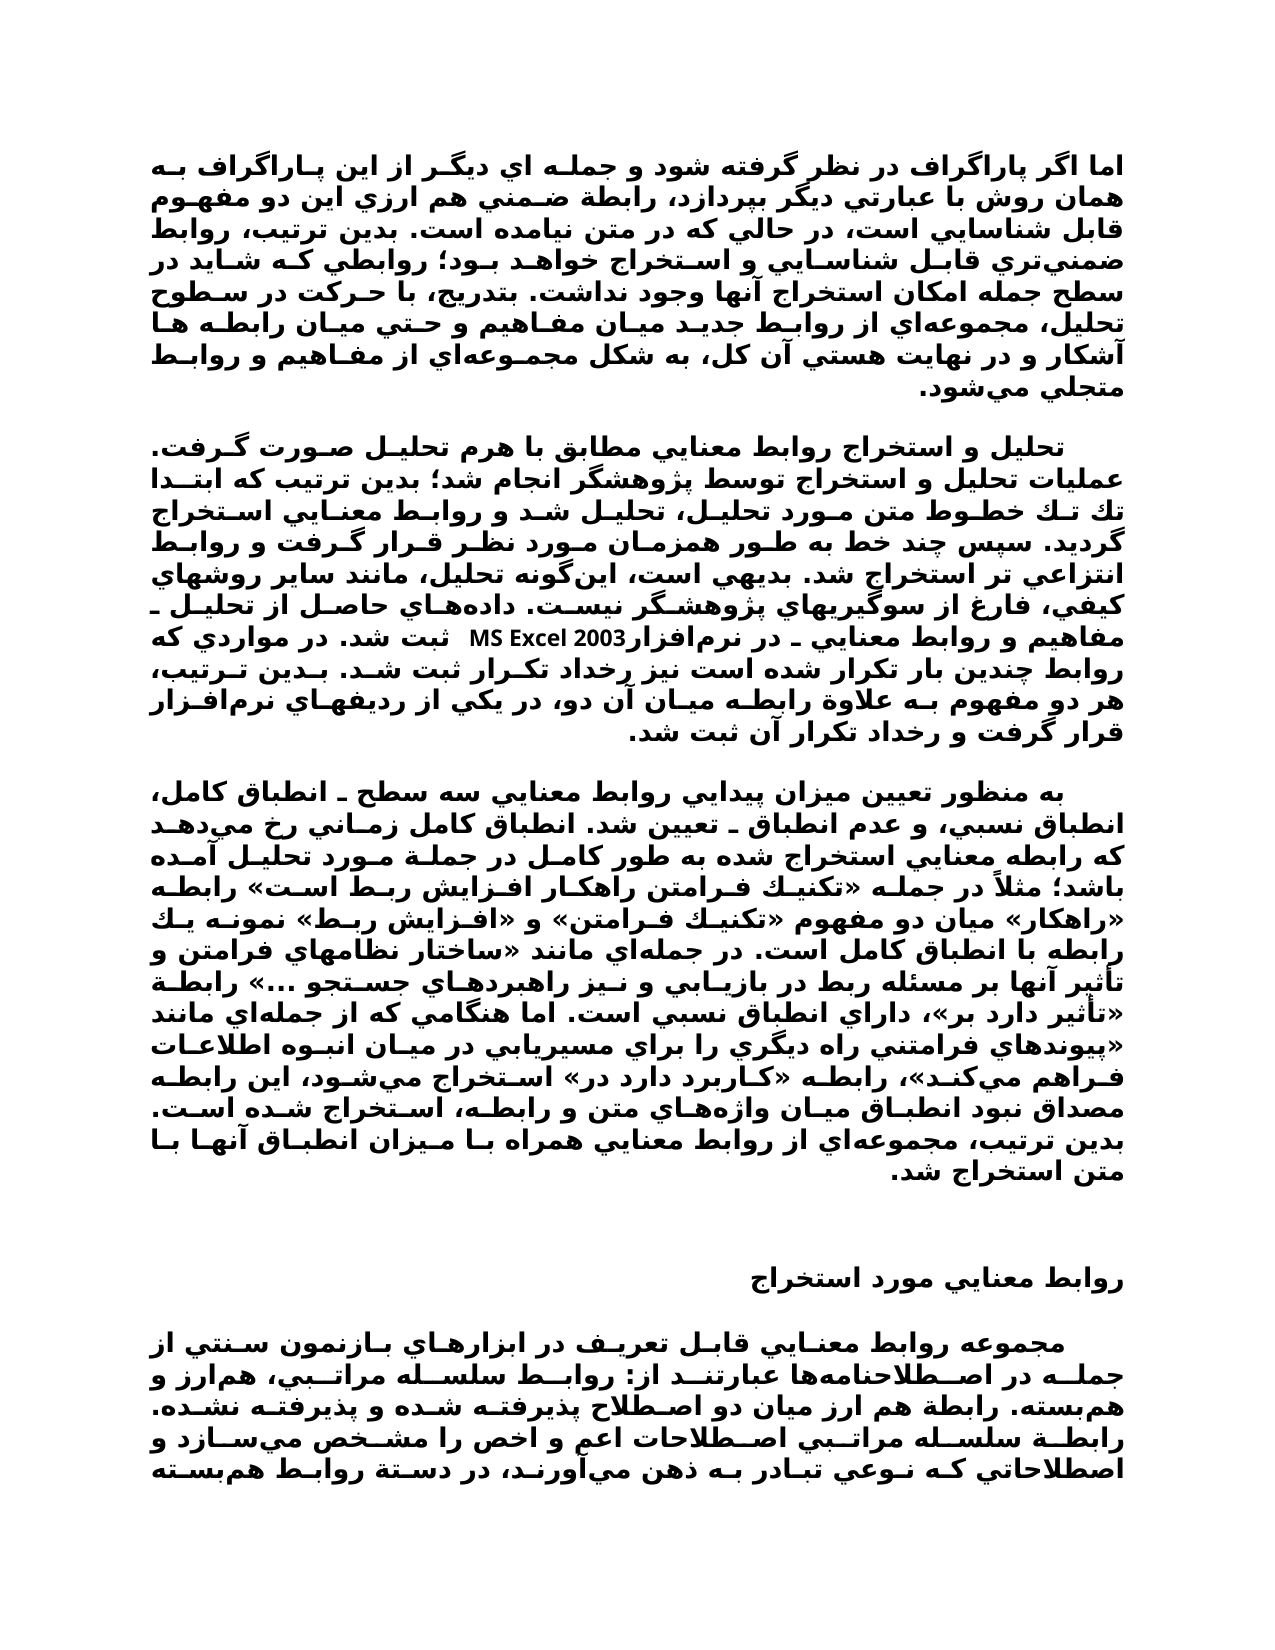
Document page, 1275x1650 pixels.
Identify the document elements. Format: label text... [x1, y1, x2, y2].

text به منظور تعيين ميزان پيدايي روابط معنايي سه سطح ـ انطباق كامل، انطباق نسبي، و عدم انطباق ـ تعيين شد. انطباق كامل زماني رخ مي‌دهد كه رابطه معنايي استخراج شده به طور كامل در جملة مورد تحليل آمده باشد؛ مثلاً در جمله «تكنيك فرامتن راهكار افزايش ربط است» رابطه «راهكار» ميان دو مفهوم «تكنيك فرامتن» و «افزايش ربط» نمونه يك رابطه با انطباق كامل است. در جمله‌اي مانند «ساختار نظامهاي فرامتن و تأثير آنها بر مسئله ربط در بازيابي و نيز راهبردهاي جستجو ...» رابطة «تأثير دارد بر»، داراي انطباق نسبي است. اما هنگامي كه از جمله‌اي مانند «پيوندهاي فرامتني راه ديگري را براي مسيريابي در ميان انبوه اطلاعات فراهم مي‌كند»، رابطه «كاربرد دارد در» استخراج مي‌شود، اين رابطه مصداق نبود انطباق ميان واژه‌هاي متن و رابطه، استخراج شده است. بدين ترتيب، مجموعه‌اي از روابط معنايي همراه با ميزان انطباق آنها با متن استخراج شد. [150, 777, 1125, 1187]
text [150, 150, 1125, 402]
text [150, 1328, 1125, 1485]
text تحليل و استخراج روابط معنايي مطابق با هرم تحليل صورت گرفت. عمليات تحليل و استخراج توسط پژوهشگر انجام شد؛ بدين ترتيب كه ابتدا تك تك خطوط متن مورد تحليل، تحليل شد و روابط معنايي استخراج گرديد. سپس چند خط به طور همزمان مورد نظر قرار گرفت و روابط انتزاعي تر استخراج شد. بديهي است، اين‌گونه تحليل، مانند ساير روشهاي كيفي، فارغ از سوگيريهاي پژوهشگر نيست. داده‌هاي حاصل از تحليل ـ مفاهيم و روابط معنايي ـ در نرم‌افزارMS Excel 2003 ثبت شد. در مواردي كه روابط چندين بار تكرار شده است نيز رخداد تكرار ثبت شد. بدين ترتيب، هر دو مفهوم به علاوة رابطه ميان آن دو، در يكي از رديفهاي نرم‌افزار قرار گرفت و رخداد تكرار آن ثبت شد. [150, 432, 1125, 748]
text روابط معنايي مورد استخراج [150, 1262, 1125, 1294]
